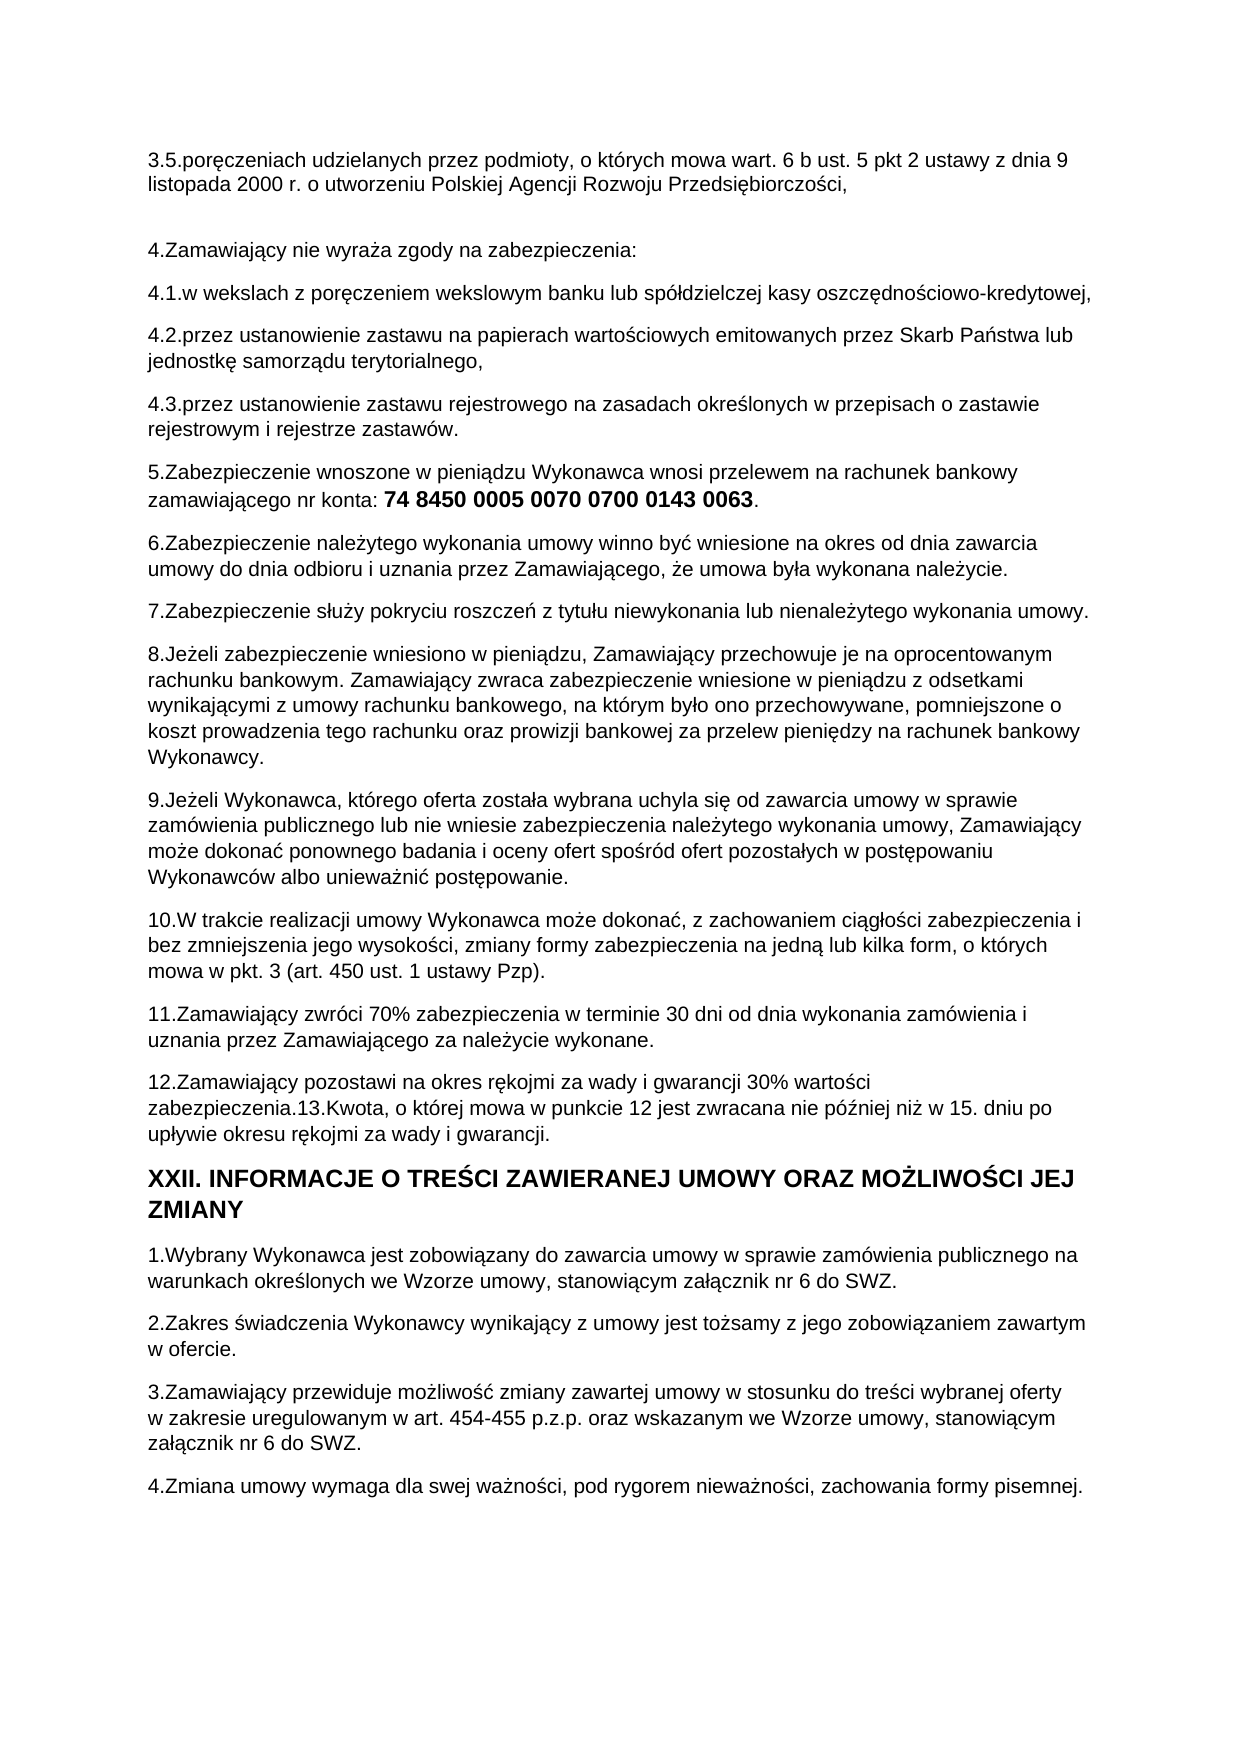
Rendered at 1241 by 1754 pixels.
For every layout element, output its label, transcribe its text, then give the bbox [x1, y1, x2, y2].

text 4.Zamawiający nie wyraża zgody na zabezpieczenia: [148, 238, 1093, 262]
text XXII. INFORMACJE O TREŚCI ZAWIERANEJ UMOWY ORAZ MOŻLIWOŚCI JEJ ZMIANY [148, 1164, 1093, 1224]
text 4.1.w wekslach z poręczeniem wekslowym banku lub spółdzielczej kasy oszczędnościowo-kredytowej, [148, 281, 1093, 304]
text 3.Zamawiający przewiduje możliwość zmiany zawartej umowy w stosunku do treści wybranej oferty w zakresie uregulowanym w art. 454-455 p.z.p. oraz wskazanym we Wzorze umowy, stanowiącym załącznik nr 6 do SWZ. [148, 1379, 1093, 1455]
text 11.Zamawiający zwróci 70% zabezpieczenia w terminie 30 dni od dnia wykonania zamówienia i uznania przez Zamawiającego za należycie wykonane. [148, 1002, 1093, 1051]
text 1.Wybrany Wykonawca jest zobowiązany do zawarcia umowy w sprawie zamówienia publicznego na warunkach określonych we Wzorze umowy, stanowiącym załącznik nr 6 do SWZ. [148, 1243, 1093, 1293]
text 6.Zabezpieczenie należytego wykonania umowy winno być wniesione na okres od dnia zawarcia umowy do dnia odbioru i uznania przez Zamawiającego, że umowa była wykonana należycie. [148, 531, 1093, 581]
text 4.2.przez ustanowienie zastawu na papierach wartościowych emitowanych przez Skarb Państwa lub jednostkę samorządu terytorialnego, [148, 323, 1093, 373]
text 7.Zabezpieczenie służy pokryciu roszczeń z tytułu niewykonania lub nienależytego wykonania umowy. [148, 599, 1093, 623]
text 10.W trakcie realizacji umowy Wykonawca może dokonać, z zachowaniem ciągłości zabezpieczenia i bez zmniejszenia jego wysokości, zmiany formy zabezpieczenia na jedną lub kilka form, o których mowa w pkt. 3 (art. 450 ust. 1 ustawy Pzp). [148, 907, 1093, 983]
text 9.Jeżeli Wykonawca, którego oferta została wybrana uchyla się od zawarcia umowy w sprawie zamówienia publicznego lub nie wniesie zabezpieczenia należytego wykonania umowy, Zamawiający może dokonać ponownego badania i oceny ofert spośród ofert pozostałych w postępowaniu Wykonawców albo unieważnić postępowanie. [148, 787, 1093, 889]
text 5.Zabezpieczenie wnoszone w pieniądzu Wykonawca wnosi przelewem na rachunek bankowy zamawiającego nr konta: 74 8450 0005 0070 0700 0143 0063. [148, 460, 1093, 512]
text 4.3.przez ustanowienie zastawu rejestrowego na zasadach określonych w przepisach o zastawie rejestrowym i rejestrze zastawów. [148, 391, 1093, 441]
text 8.Jeżeli zabezpieczenie wniesiono w pieniądzu, Zamawiający przechowuje je na oprocentowanym rachunku bankowym. Zamawiający zwraca zabezpieczenie wniesione w pieniądzu z odsetkami wynikającymi z umowy rachunku bankowego, na którym było ono przechowywane, pomniejszone o koszt prowadzenia tego rachunku oraz prowizji bankowej za przelew pieniędzy na rachunek bankowy Wykonawcy. [148, 642, 1093, 769]
text 3.5.poręczeniach udzielanych przez podmioty, o których mowa wart. 6 b ust. 5 pkt 2 ustawy z dnia 9 listopada 2000 r. o utworzeniu Polskiej Agencji Rozwoju Przedsiębiorczości, [148, 148, 1093, 196]
text 12.Zamawiający pozostawi na okres rękojmi za wady i gwarancji 30% wartości zabezpieczenia.13.Kwota, o której mowa w punkcie 12 jest zwracana nie później niż w 15. dniu po upływie okresu rękojmi za wady i gwarancji. [148, 1070, 1093, 1146]
text 2.Zakres świadczenia Wykonawcy wynikający z umowy jest tożsamy z jego zobowiązaniem zawartym w ofercie. [148, 1311, 1093, 1361]
text 4.Zmiana umowy wymaga dla swej ważności, pod rygorem nieważności, zachowania formy pisemnej. [148, 1474, 1093, 1498]
